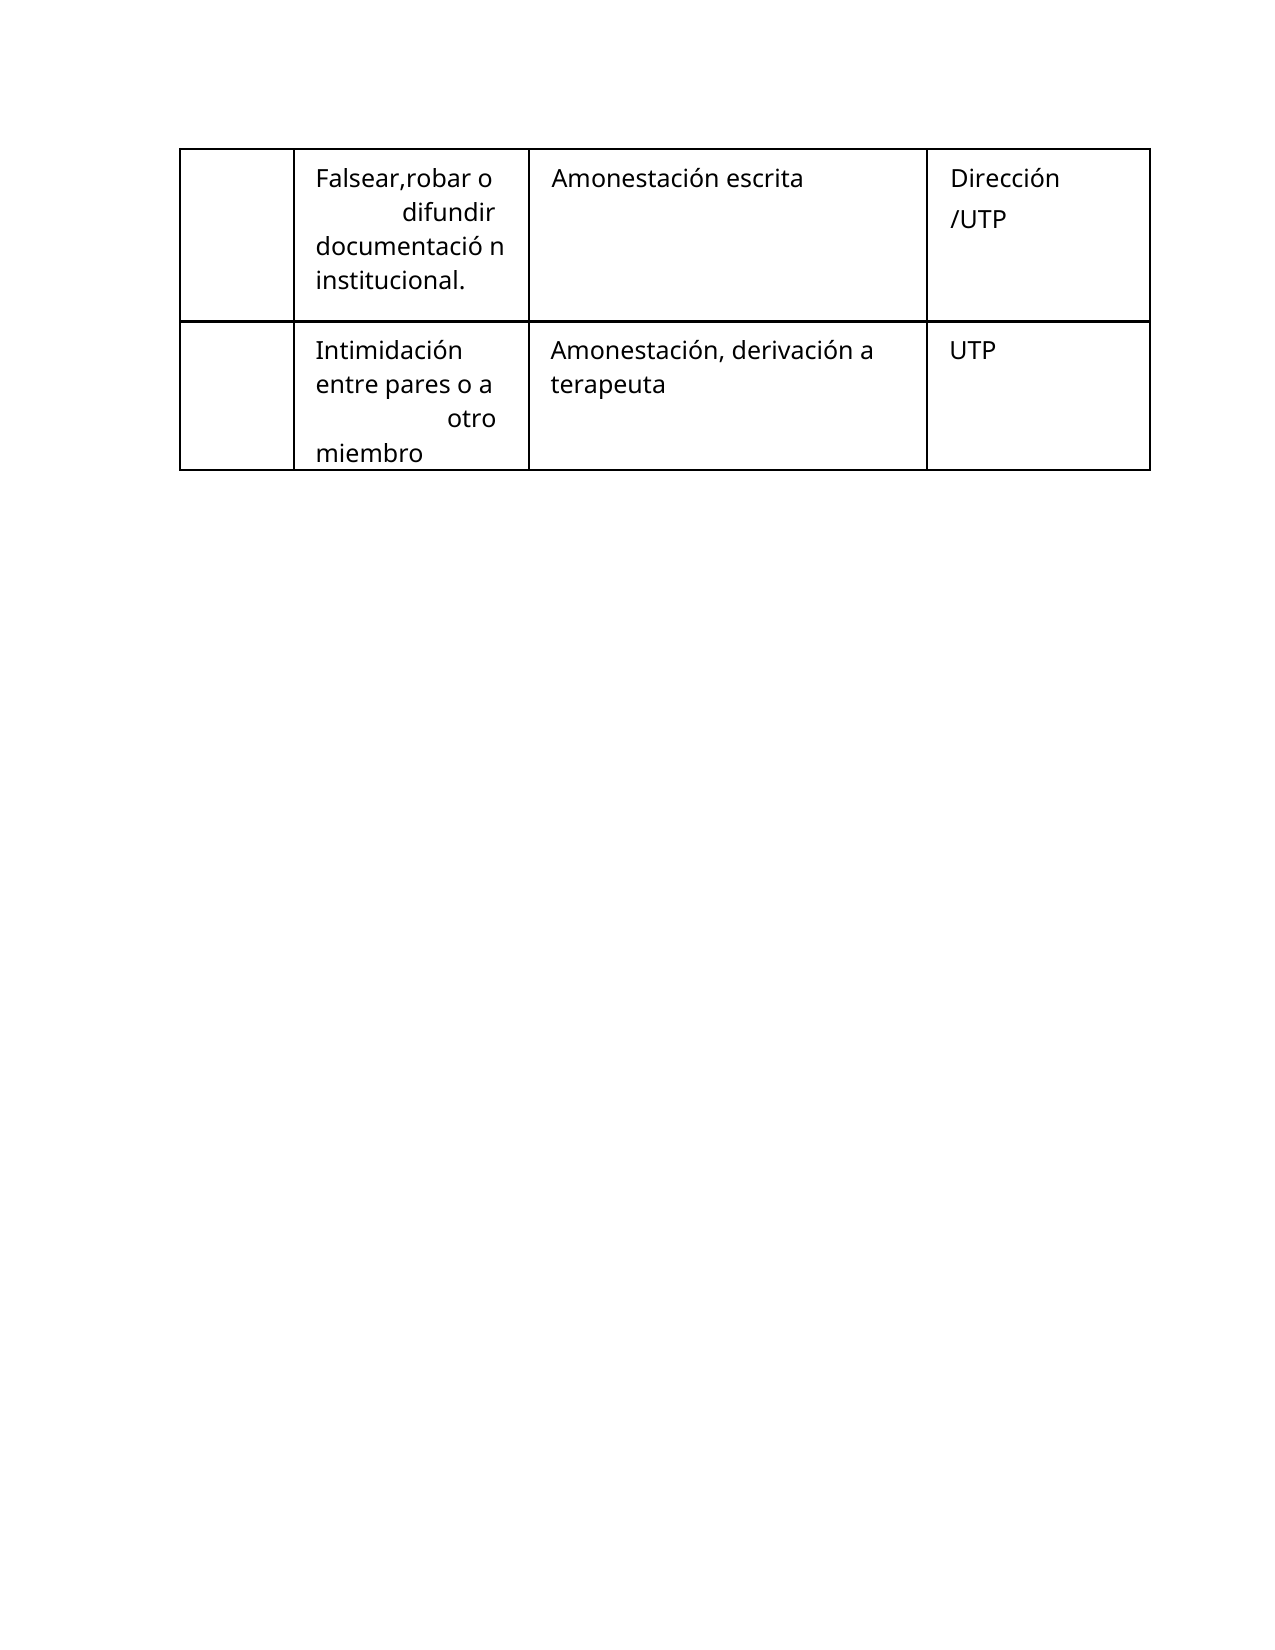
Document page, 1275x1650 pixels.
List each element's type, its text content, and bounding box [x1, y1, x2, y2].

table_cell [181, 150, 293, 320]
table_cell UTP [928, 323, 1149, 469]
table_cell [530, 150, 926, 320]
table_cell Dirección /UTP [928, 150, 1149, 320]
table_cell Intimidación entre pares o a otro miembro [295, 323, 528, 469]
table_cell Falsear,robar o difundir documentació n institucional. [295, 150, 528, 320]
table_cell Amonestación, derivación a terapeuta [530, 323, 926, 469]
table_cell [181, 323, 293, 469]
